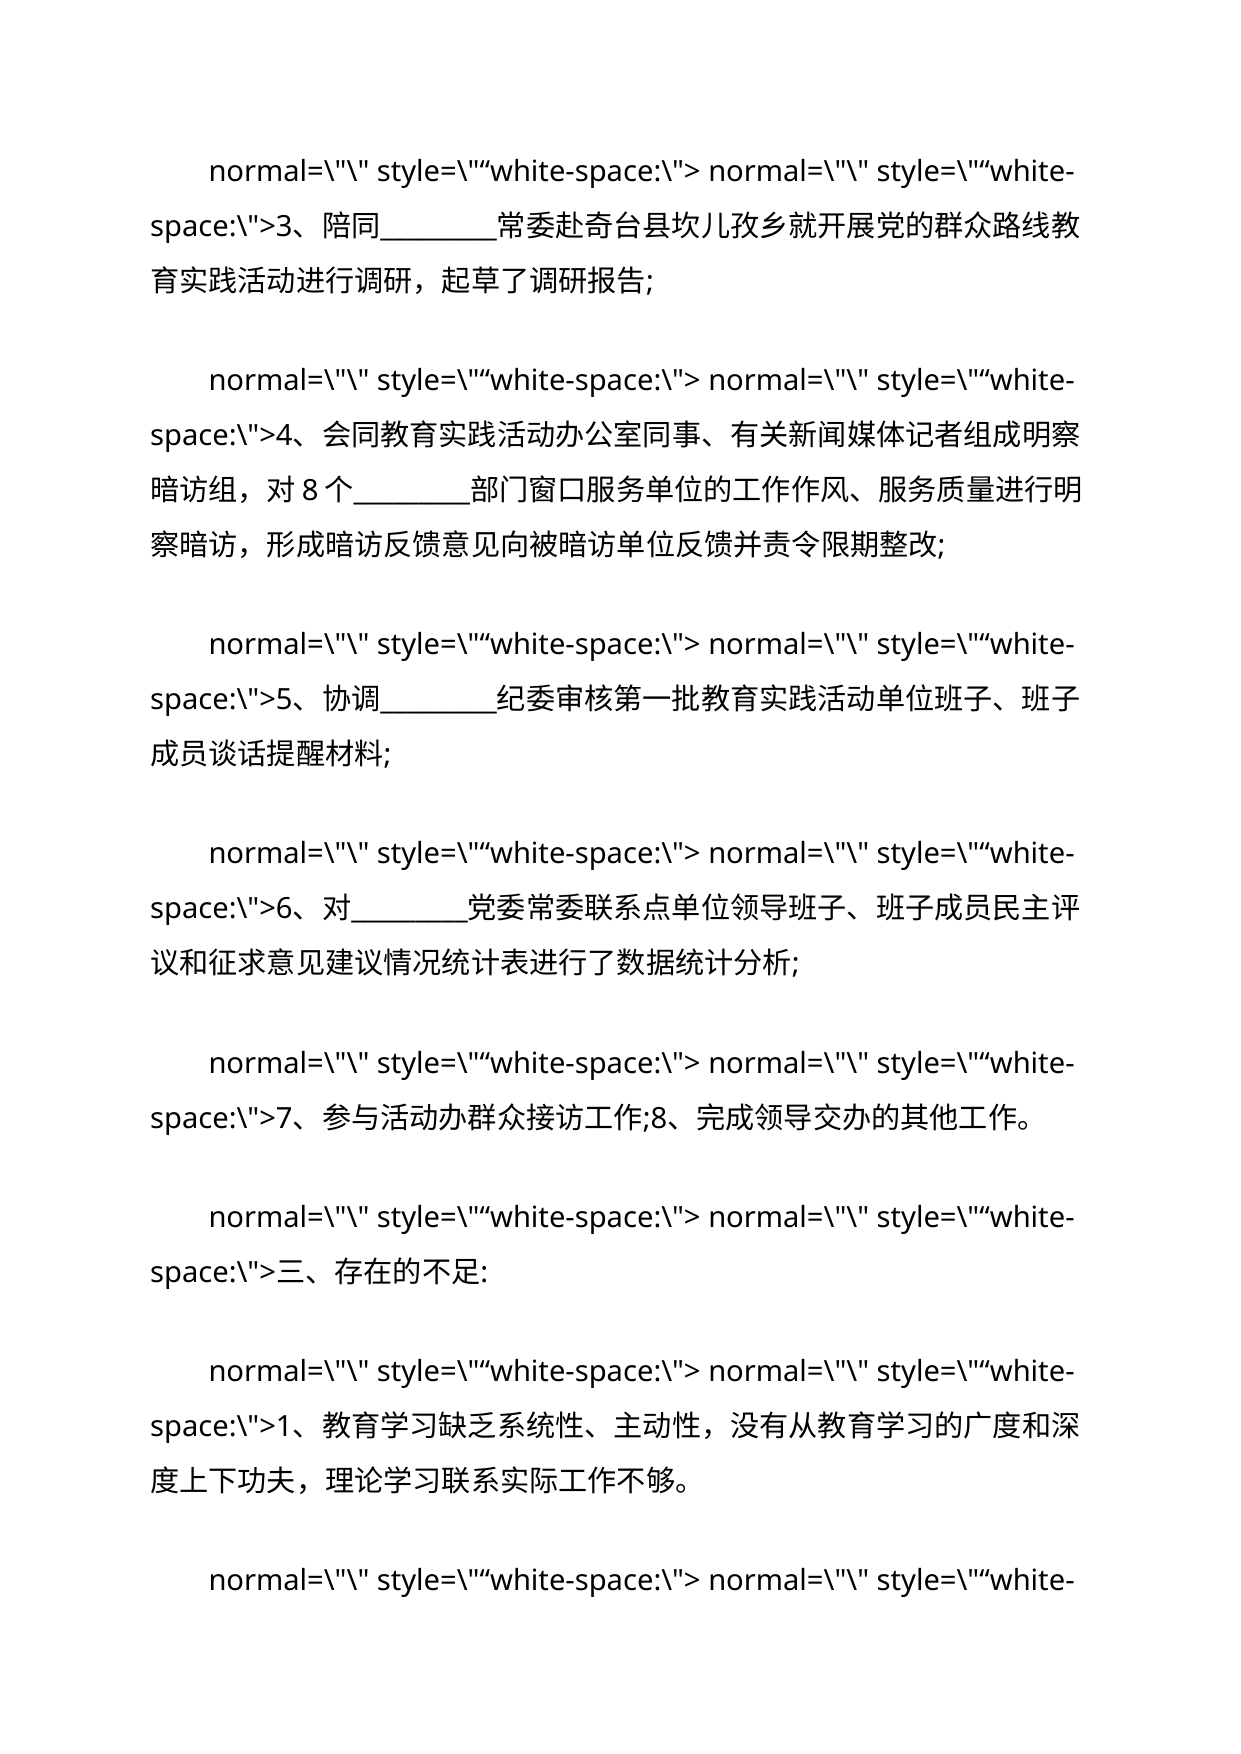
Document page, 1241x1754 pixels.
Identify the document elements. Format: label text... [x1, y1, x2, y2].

text normal=\"\" style=\"“white-space:\"> normal=\"\" style=\"“white-space:\">三、存在的不足: [150, 1196, 1090, 1291]
text normal=\"\" style=\"“white-space:\"> normal=\"\" style=\"“white-space:\">7、参与活动办群众接访工作;8、完成领导交办的其他工作。 [150, 1042, 1090, 1137]
text normal=\"\" style=\"“white-space:\"> normal=\"\" style=\"“white-space:\">1、教育学习缺乏系统性、主动性，没有从教育学习的广度和深度上下功夫，理论学习联系实际工作不够。 [150, 1351, 1090, 1500]
text normal=\"\" style=\"“white-space:\"> normal=\"\" style=\"“white-space:\">3、陪同_________常委赴奇台县坎儿孜乡就开展党的群众路线教育实践活动进行调研，起草了调研报告; [150, 150, 1090, 300]
text normal=\"\" style=\"“white-space:\"> normal=\"\" style=\"“white-space:\">6、对_________党委常委联系点单位领导班子、班子成员民主评议和征求意见建议情况统计表进行了数据统计分析; [150, 833, 1090, 982]
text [150, 1560, 1090, 1599]
text normal=\"\" style=\"“white-space:\"> normal=\"\" style=\"“white-space:\">5、协调_________纪委审核第一批教育实践活动单位班子、班子成员谈话提醒材料; [150, 623, 1090, 773]
text normal=\"\" style=\"“white-space:\"> normal=\"\" style=\"“white-space:\">4、会同教育实践活动办公室同事、有关新闻媒体记者组成明察暗访组，对8个_________部门窗口服务单位的工作作风、服务质量进行明察暗访，形成暗访反馈意见向被暗访单位反馈并责令限期整改; [150, 359, 1090, 564]
